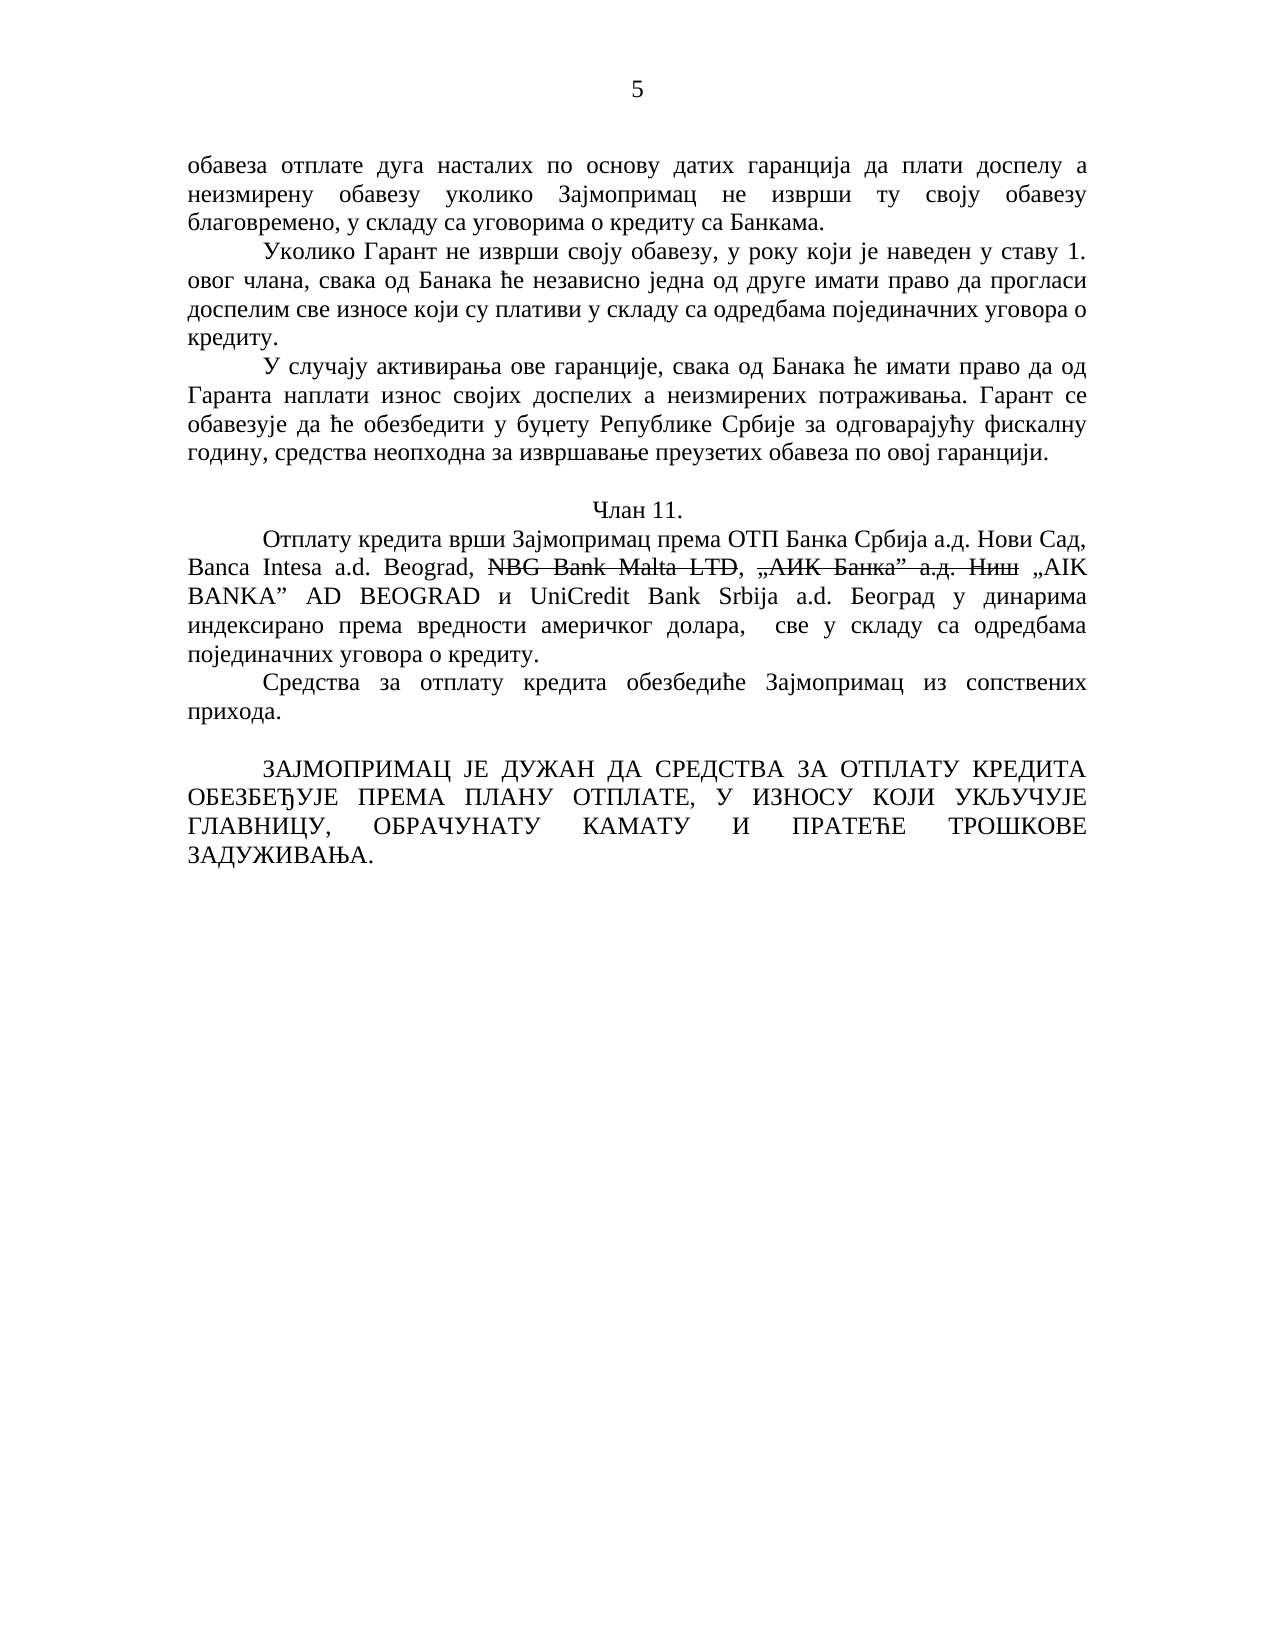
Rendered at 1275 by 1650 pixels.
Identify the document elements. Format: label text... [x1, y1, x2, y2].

text Уколико Гарант не изврши своју обавезу, у року који је наведен у ставу 1. овог члана, свака од Банака ће независно једна од друге имати право да прогласи доспелим све износе који су плативи у складу са одредбама појединачних уговора о кредиту. [187, 236, 1088, 351]
text У случају активирања ове гаранције, свака од Банака ће имати право да од Гаранта наплати износ својих доспелих а неизмирених потраживања. Гарант се обавезује да ће обезбедити у буџету Републике Србије за одговарајућу фискалну годину, средства неопходна за извршавање преузетих обавеза по овој гаранцији. [187, 351, 1088, 466]
text Члан 11. [187, 495, 1088, 524]
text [187, 150, 1088, 236]
text Средства за отплату кредита обезбедиће Зајмопримац из сопствених прихода. [187, 667, 1088, 725]
text Зајмопримац је дужан да средства за отплату кредита обезбеђује према плану отплате, у износу који укључује главницу, обрачунату камату и пратеће трошкове задуживања. [187, 754, 1088, 869]
text Отплату кредита врши Зајмопримац према OТП Банка Србија а.д. Нови Сад, Banca Intesa a.d. Beograd, NBG Bank Malta LTD, „АИК Банка” а.д. Ниш „AIK BANKAˮ AD BEOGRAD и UniCredit Bank Srbija a.d. Београд у динарима индексирано према вредности америчког долара, све у складу са одредбама појединачних уговора о кредиту. [187, 524, 1088, 667]
